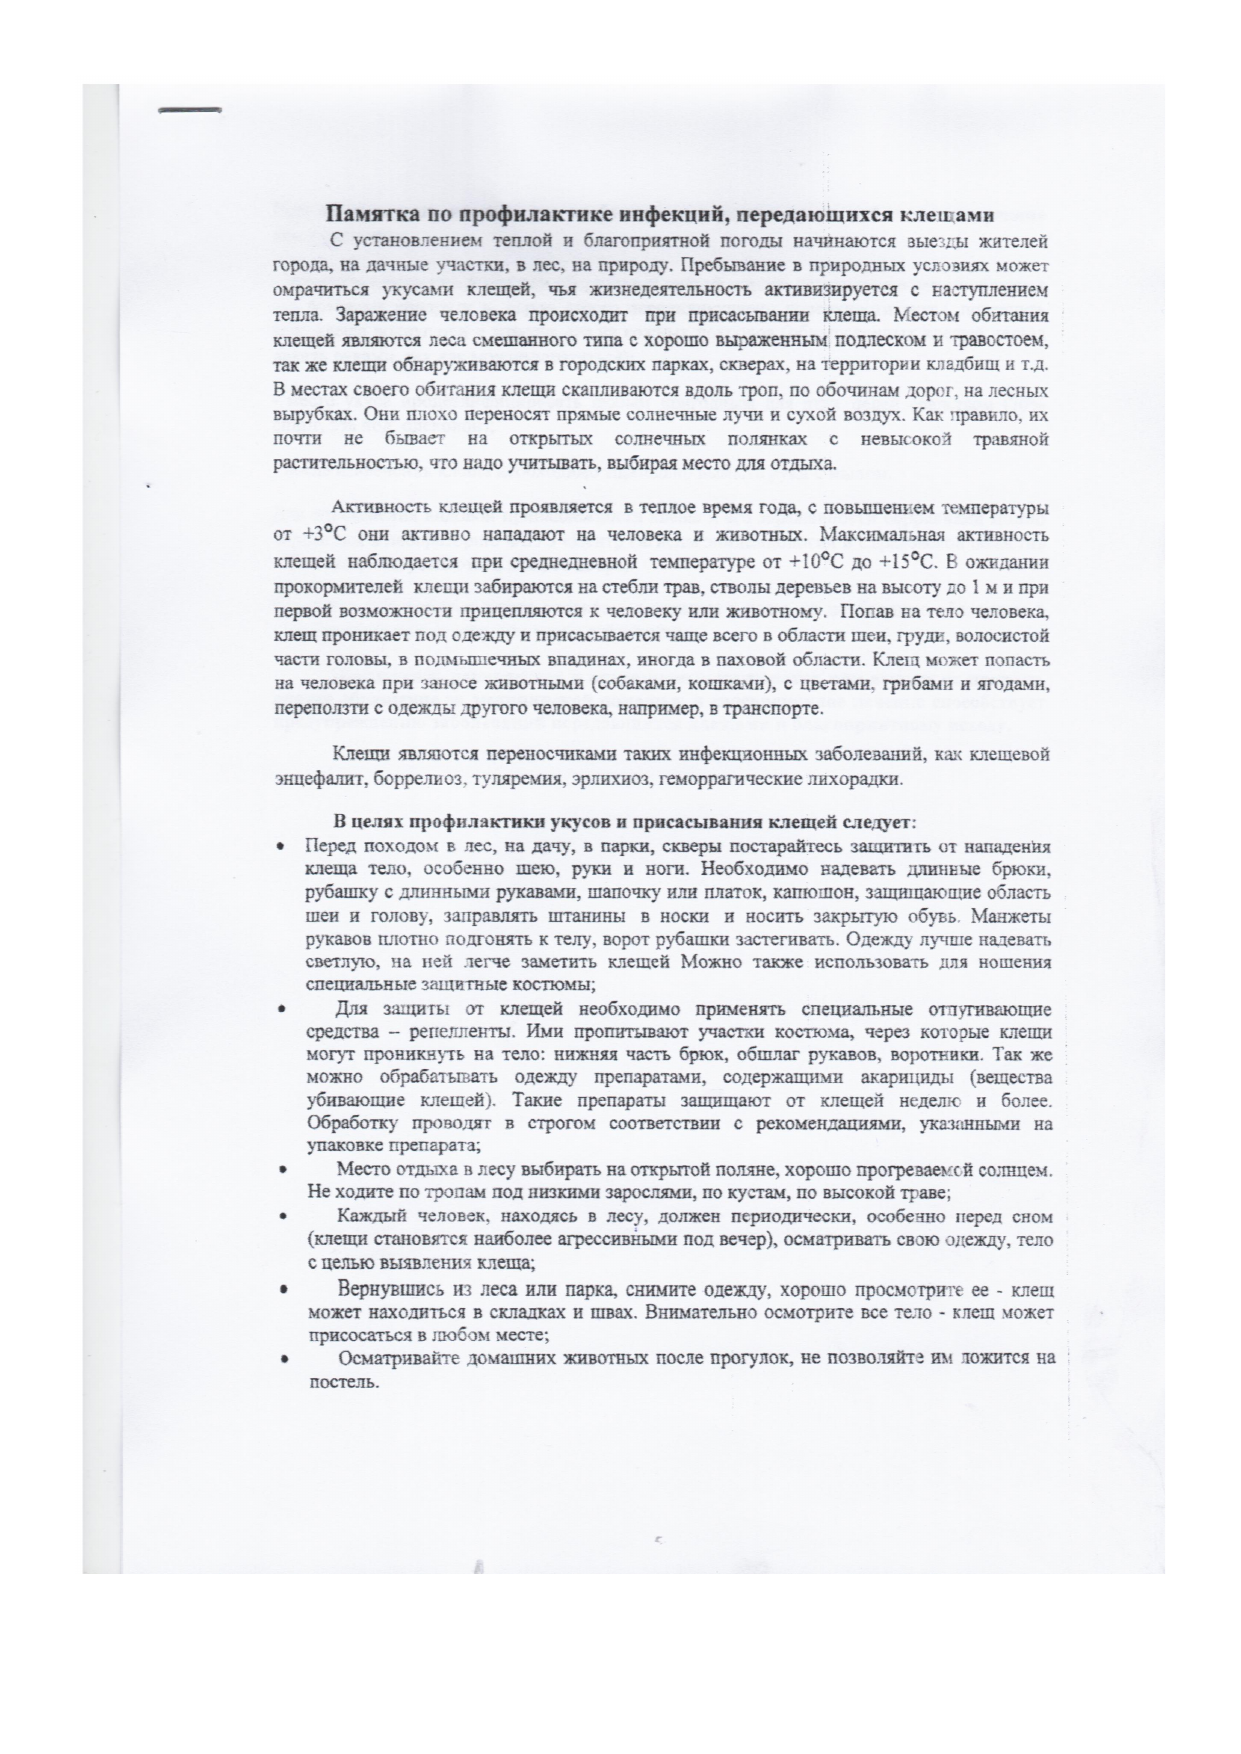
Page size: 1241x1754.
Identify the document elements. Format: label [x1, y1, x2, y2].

picture [75, 75, 1166, 1574]
